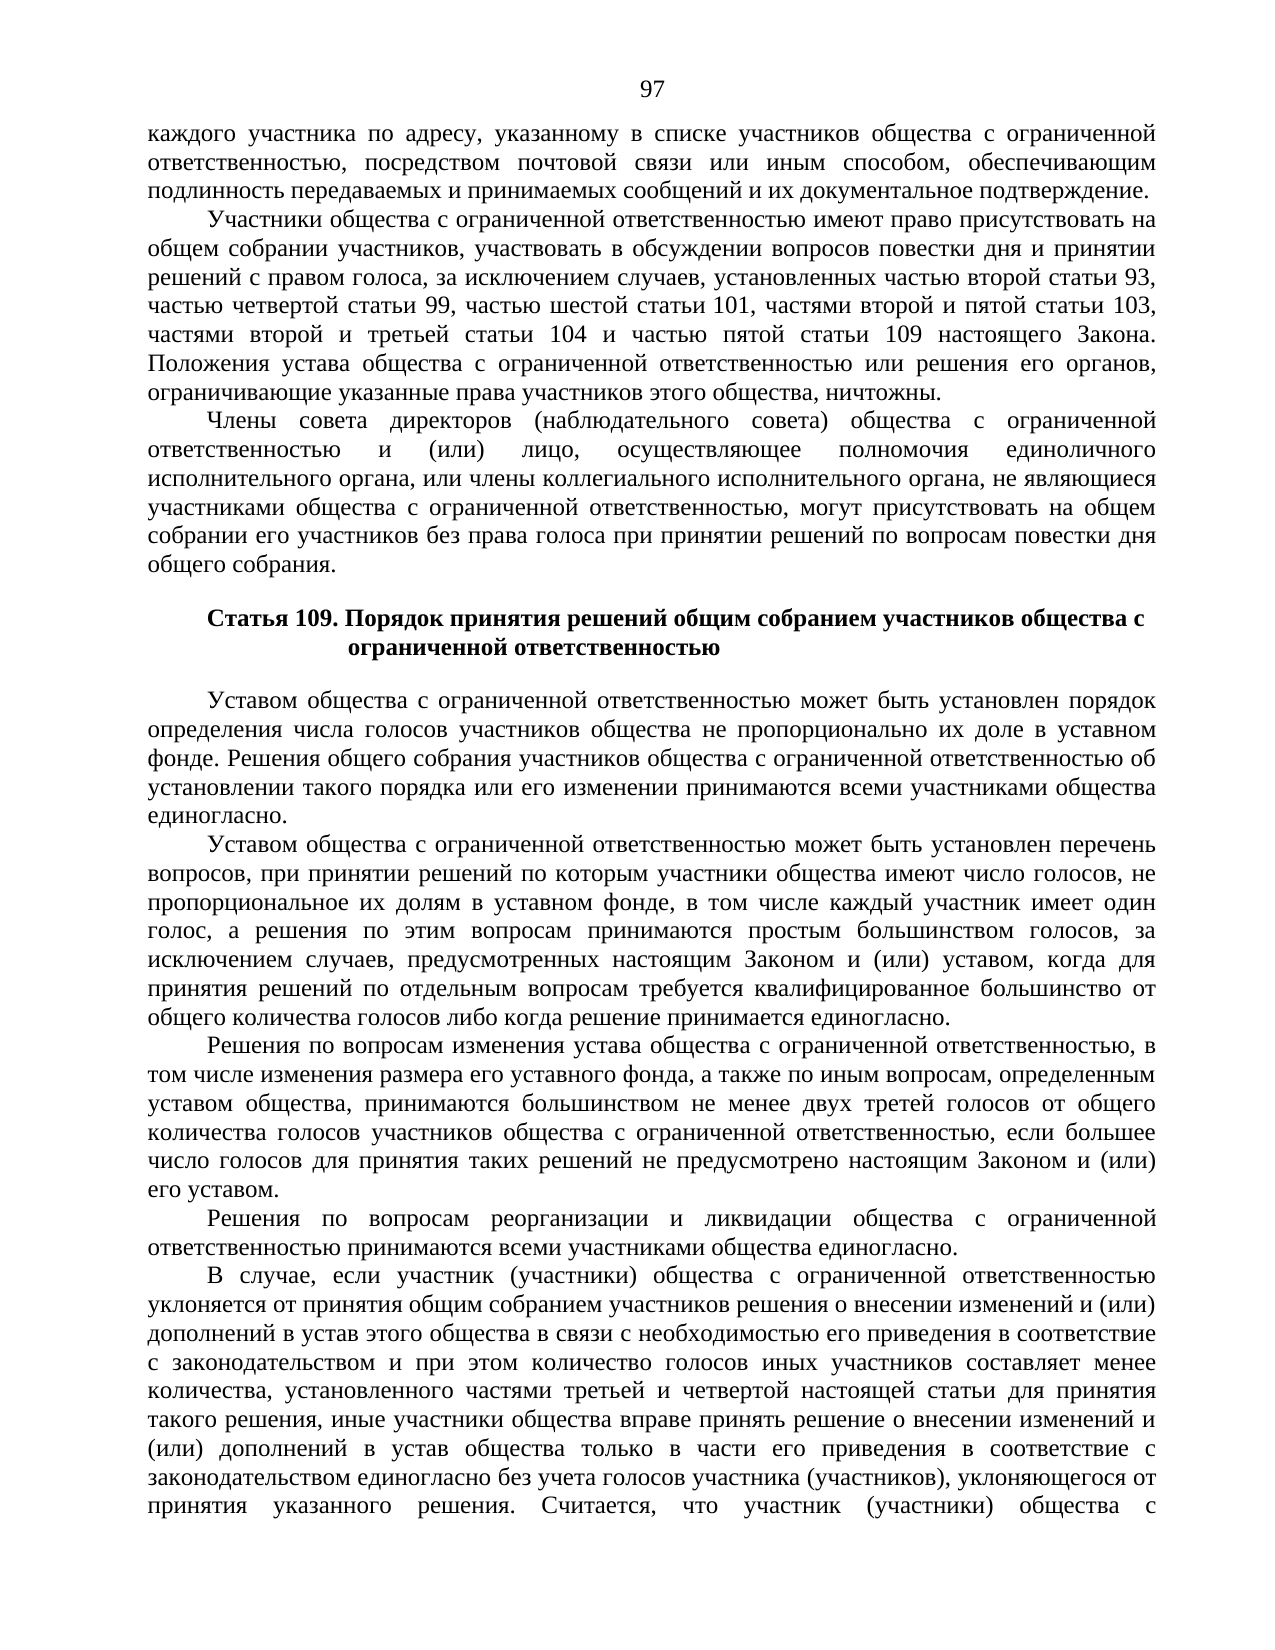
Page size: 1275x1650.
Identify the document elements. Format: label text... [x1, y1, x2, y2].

text Статья 109. Порядок принятия решений общим собранием участников общества с ограниченной ответственностью [207, 603, 1157, 661]
text Решения по вопросам изменения устава общества с ограниченной ответственностью, в том числе изменения размера его уставного фонда, а также по иным вопросам, определенным уставом общества, принимаются большинством не менее двух третей голосов от общего количества голосов участников общества с ограниченной ответственностью, если большее число голосов для принятия таких решений не предусмотрено настоящим Законом и (или) его уставом. [147, 1031, 1157, 1203]
text Члены совета директоров (наблюдательного совета) общества с ограниченной ответственностью и (или) лицо, осуществляющее полномочия единоличного исполнительного органа, или члены коллегиального исполнительного органа, не являющиеся участниками общества с ограниченной ответственностью, могут присутствовать на общем собрании его участников без права голоса при принятии решений по вопросам повестки дня общего собрания. [147, 406, 1157, 578]
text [147, 118, 1157, 204]
text Решения по вопросам реорганизации и ликвидации общества с ограниченной ответственностью принимаются всеми участниками общества единогласно. [147, 1203, 1157, 1261]
text Уставом общества с ограниченной ответственностью может быть установлен порядок определения числа голосов участников общества не пропорционально их доле в уставном фонде. Решения общего собрания участников общества с ограниченной ответственностью об установлении такого порядка или его изменении принимаются всеми участниками общества единогласно. [147, 686, 1157, 829]
text Участники общества с ограниченной ответственностью имеют право присутствовать на общем собрании участников, участвовать в обсуждении вопросов повестки дня и принятии решений с правом голоса, за исключением случаев, установленных частью второй статьи 93, частью четвертой статьи 99, частью шестой статьи 101, частями второй и пятой статьи 103, частями второй и третьей статьи 104 и частью пятой статьи 109 настоящего Закона. Положения устава общества с ограниченной ответственностью или решения его органов, ограничивающие указанные права участников этого общества, ничтожны. [147, 204, 1157, 406]
text Уставом общества с ограниченной ответственностью может быть установлен перечень вопросов, при принятии решений по которым участники общества имеют число голосов, не пропорциональное их долям в уставном фонде, в том числе каждый участник имеет один голос, а решения по этим вопросам принимаются простым большинством голосов, за исключением случаев, предусмотренных настоящим Законом и (или) уставом, когда для принятия решений по отдельным вопросам требуется квалифицированное большинство от общего количества голосов либо когда решение принимается единогласно. [147, 829, 1157, 1031]
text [147, 1261, 1157, 1519]
